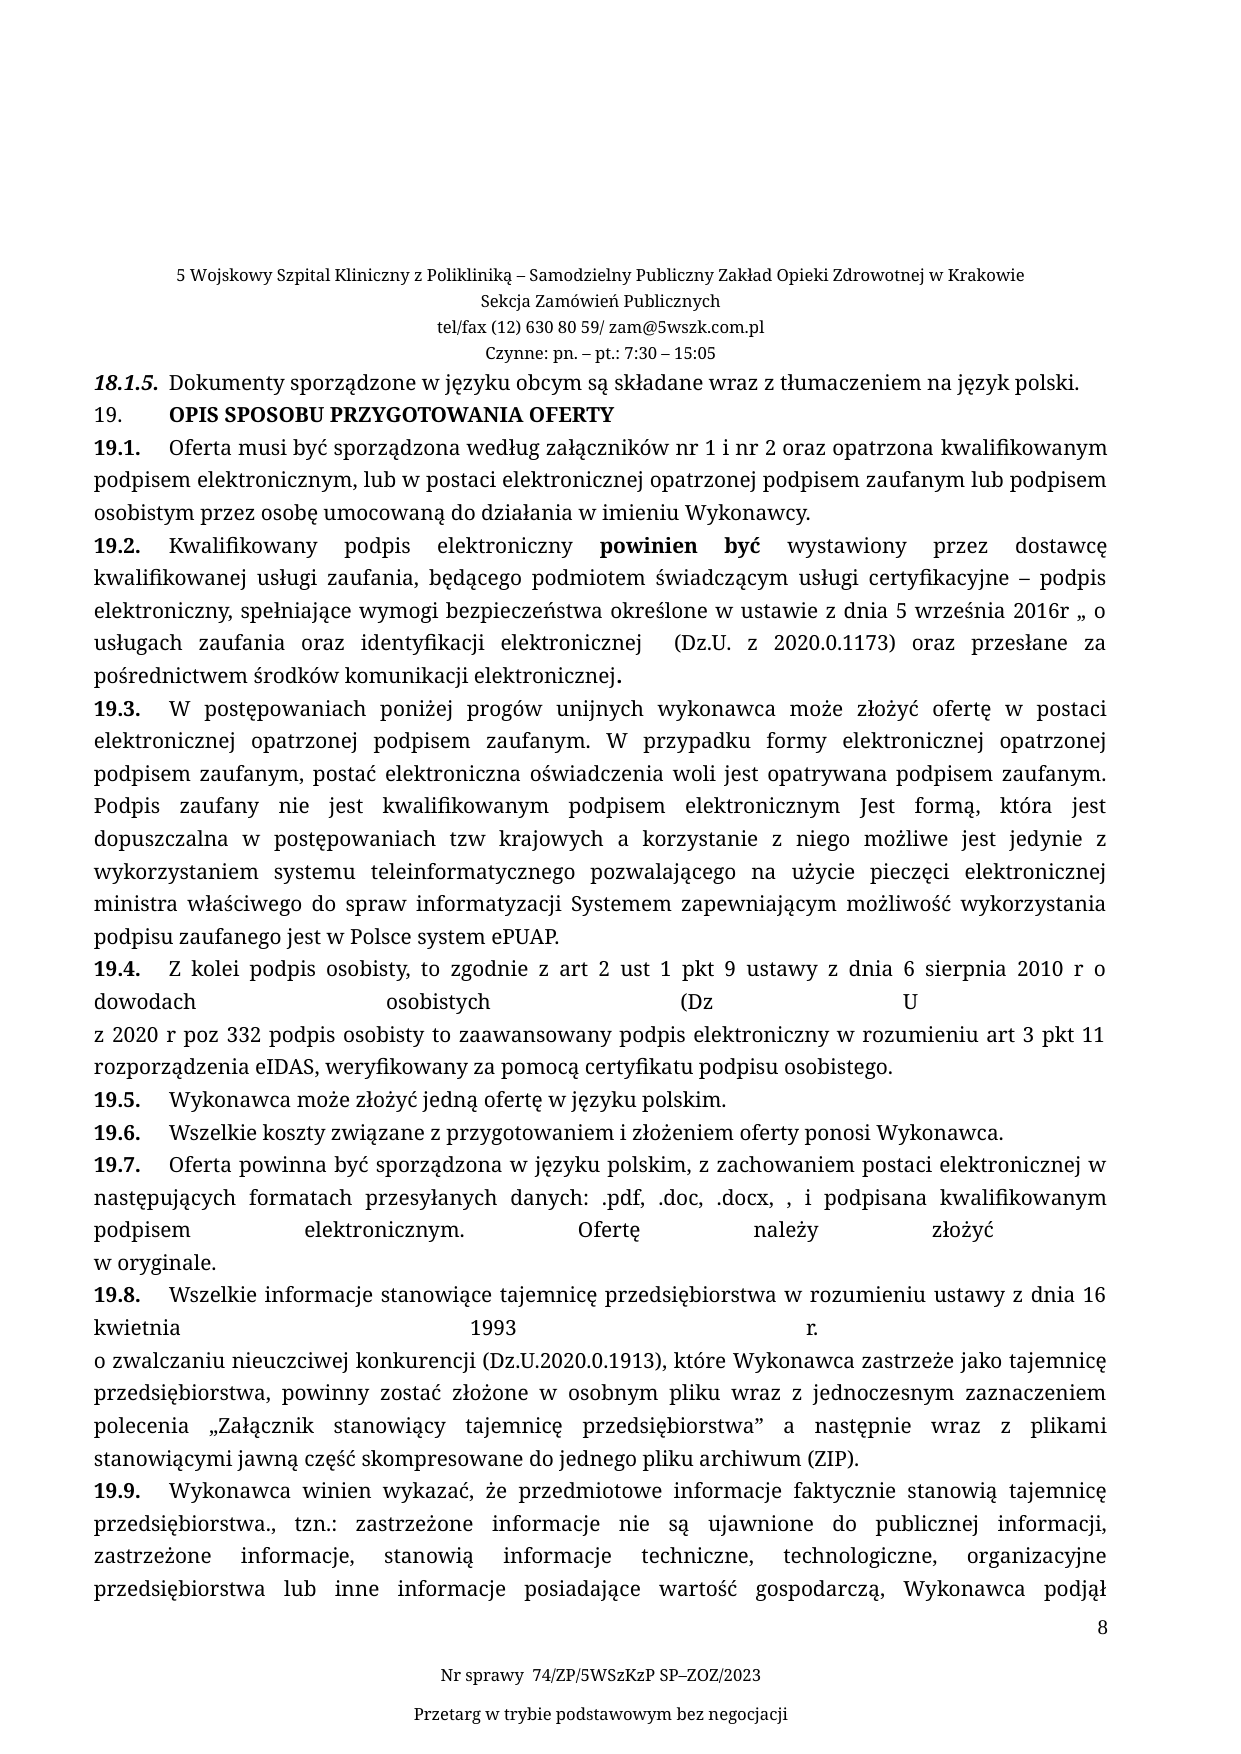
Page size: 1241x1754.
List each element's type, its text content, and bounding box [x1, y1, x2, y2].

list Z kolei podpis osobisty, to zgodnie z art 2 ust 1 pkt 9 ustawy z dnia 6 sierpnia 2010 r o dowodach osobistych (Dz U z 2020 r poz 332 podpis osobisty to zaawansowany podpis elektroniczny w rozumieniu art 3 pkt 11 rozporządzenia eIDAS, weryfikowany za pomocą certyfikatu podpisu osobistego. [94, 954, 1107, 1081]
list Wszelkie informacje stanowiące tajemnicę przedsiębiorstwa w rozumieniu ustawy z dnia 16 kwietnia 1993 r. o zwalczaniu nieuczciwej konkurencji (Dz.U.2020.0.1913), które Wykonawca zastrzeże jako tajemnicę przedsiębiorstwa, powinny zostać złożone w osobnym pliku wraz z jednoczesnym zaznaczeniem polecenia „Załącznik stanowiący tajemnicę przedsiębiorstwa” a następnie wraz z plikami stanowiącymi jawną część skompresowane do jednego pliku archiwum (ZIP). [94, 1281, 1107, 1472]
list Kwalifikowany podpis elektroniczny powinien być wystawiony przez dostawcę kwalifikowanej usługi zaufania, będącego podmiotem świadczącym usługi certyfikacyjne – podpis elektroniczny, spełniające wymogi bezpieczeństwa określone w ustawie z dnia 5 września 2016r „ o usługach zaufania oraz identyfikacji elektronicznej (Dz.U. z 2020.0.1173) oraz przesłane za pośrednictwem środków komunikacji elektronicznej. [94, 531, 1107, 689]
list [94, 1476, 1107, 1602]
list Oferta musi być sporządzona według załączników nr 1 i nr 2 oraz opatrzona kwalifikowanym podpisem elektronicznym, lub w postaci elektronicznej opatrzonej podpisem zaufanym lub podpisem osobistym przez osobę umocowaną do działania w imieniu Wykonawcy. [94, 433, 1107, 527]
list Wykonawca może złożyć jedną ofertę w języku polskim. [94, 1085, 1107, 1113]
list W postępowaniach poniżej progów unijnych wykonawca może złożyć ofertę w postaci elektronicznej opatrzonej podpisem zaufanym. W przypadku formy elektronicznej opatrzonej podpisem zaufanym, postać elektroniczna oświadczenia woli jest opatrywana podpisem zaufanym. Podpis zaufany nie jest kwalifikowanym podpisem elektronicznym Jest formą, która jest dopuszczalna w postępowaniach tzw krajowych a korzystanie z niego możliwe jest jedynie z wykorzystaniem systemu teleinformatycznego pozwalającego na użycie pieczęci elektronicznej ministra właściwego do spraw informatyzacji Systemem zapewniającym możliwość wykorzystania podpisu zaufanego jest w Polsce system ePUAP. [94, 694, 1107, 950]
list Oferta powinna być sporządzona w języku polskim, z zachowaniem postaci elektronicznej w następujących formatach przesyłanych danych: .pdf, .doc, .docx, , i podpisana kwalifikowanym podpisem elektronicznym. Ofertę należy złożyć w oryginale. [94, 1150, 1107, 1276]
list Wszelkie koszty związane z przygotowaniem i złożeniem oferty ponosi Wykonawca. [94, 1118, 1107, 1146]
list OPIS SPOSOBU PRZYGOTOWANIA OFERTY [94, 400, 1107, 429]
list Dokumenty sporządzone w języku obcym są składane wraz z tłumaczeniem na język polski. [94, 368, 1107, 396]
